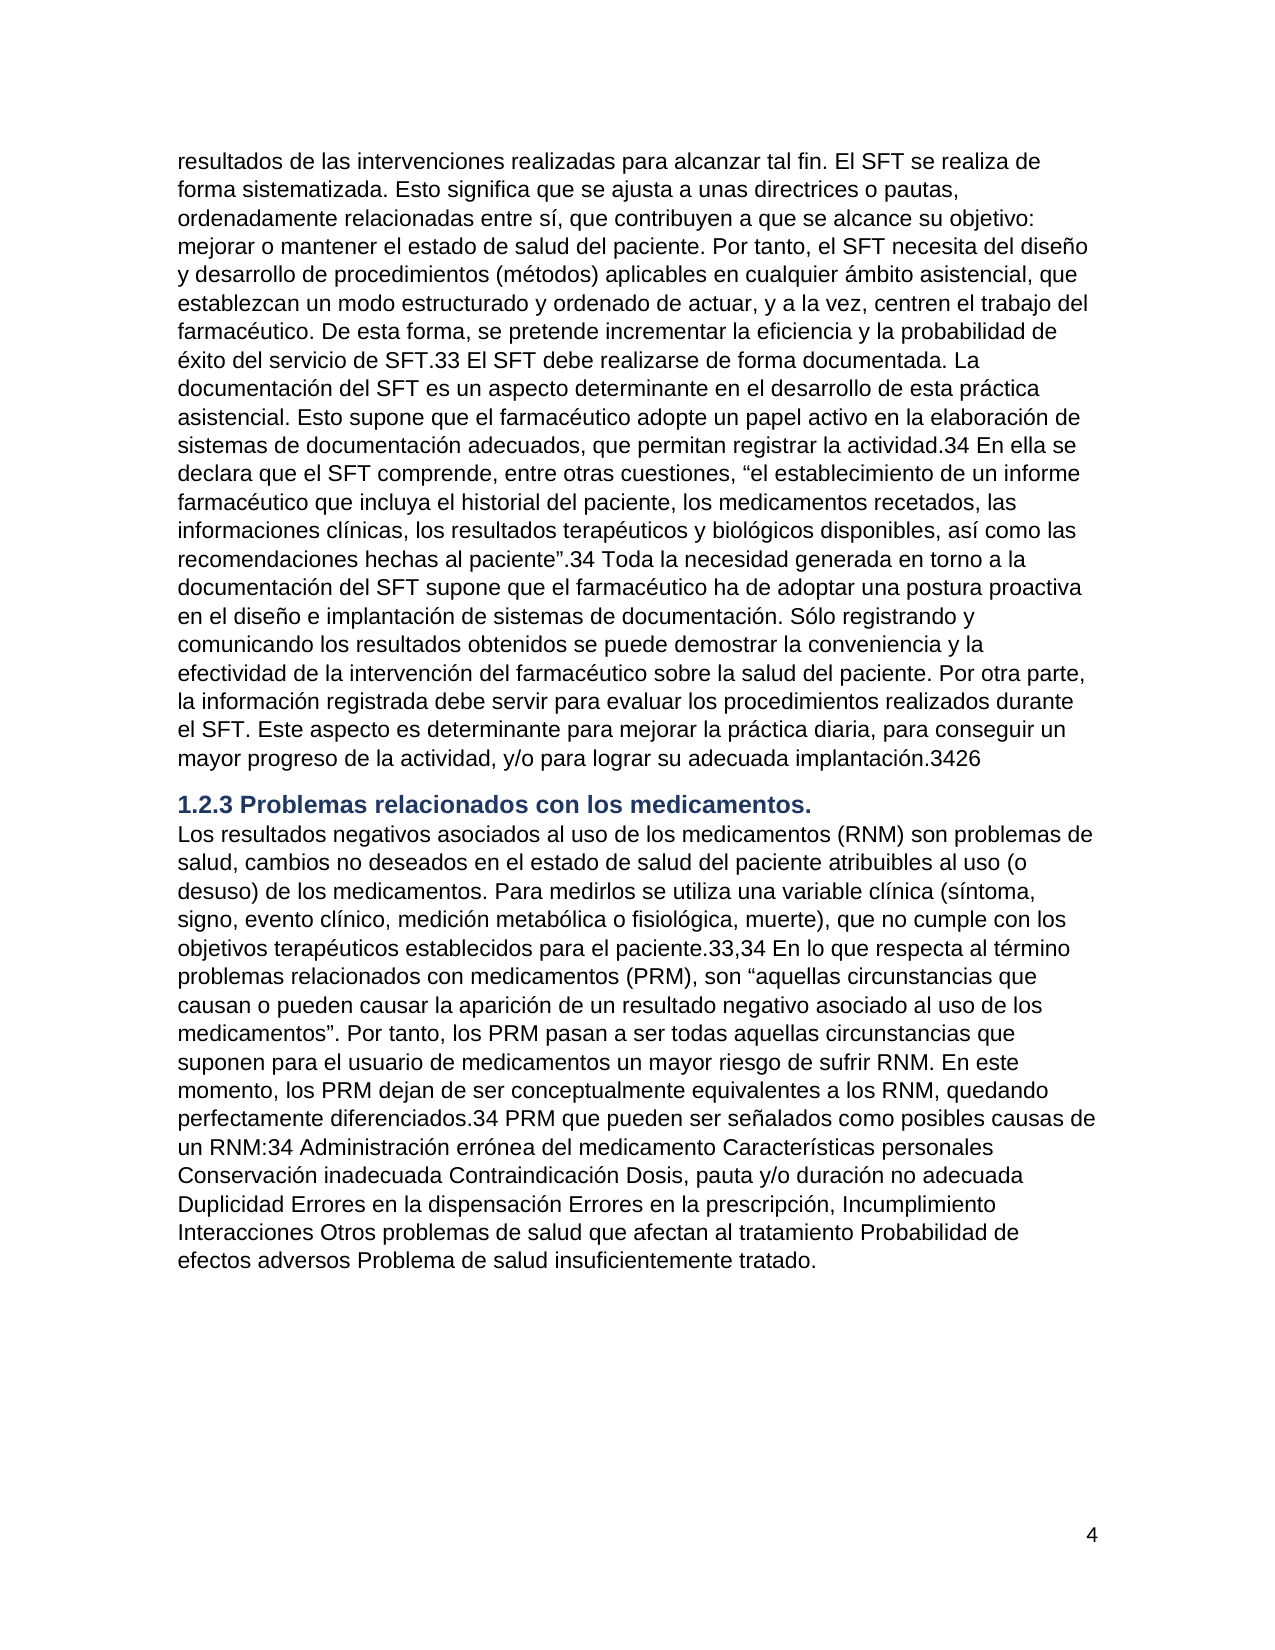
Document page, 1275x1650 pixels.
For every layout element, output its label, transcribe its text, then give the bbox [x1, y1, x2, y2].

text Los resultados negativos asociados al uso de los medicamentos (RNM) son problemas de salud, cambios no deseados en el estado de salud del paciente atribuibles al uso (o desuso) de los medicamentos. Para medirlos se utiliza una variable clínica (síntoma, signo, evento clínico, medición metabólica o fisiológica, muerte), que no cumple con los objetivos terapéuticos establecidos para el paciente.33,34 En lo que respecta al término problemas relacionados con medicamentos (PRM), son “aquellas circunstancias que causan o pueden causar la aparición de un resultado negativo asociado al uso de los medicamentos”. Por tanto, los PRM pasan a ser todas aquellas circunstancias que suponen para el usuario de medicamentos un mayor riesgo de sufrir RNM. En este momento, los PRM dejan de ser conceptualmente equivalentes a los RNM, quedando perfectamente diferenciados.34 PRM que pueden ser señalados como posibles causas de un RNM:34 Administración errónea del medicamento Características personales Conservación inadecuada Contraindicación Dosis, pauta y/o duración no adecuada Duplicidad Errores en la dispensación Errores en la prescripción, Incumplimiento Interacciones Otros problemas de salud que afectan al tratamiento Probabilidad de efectos adversos Problema de salud insuficientemente tratado. [177, 821, 1098, 1274]
subtitle 1.2.3 Problemas relacionados con los medicamentos. [177, 790, 1098, 819]
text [177, 148, 1098, 771]
